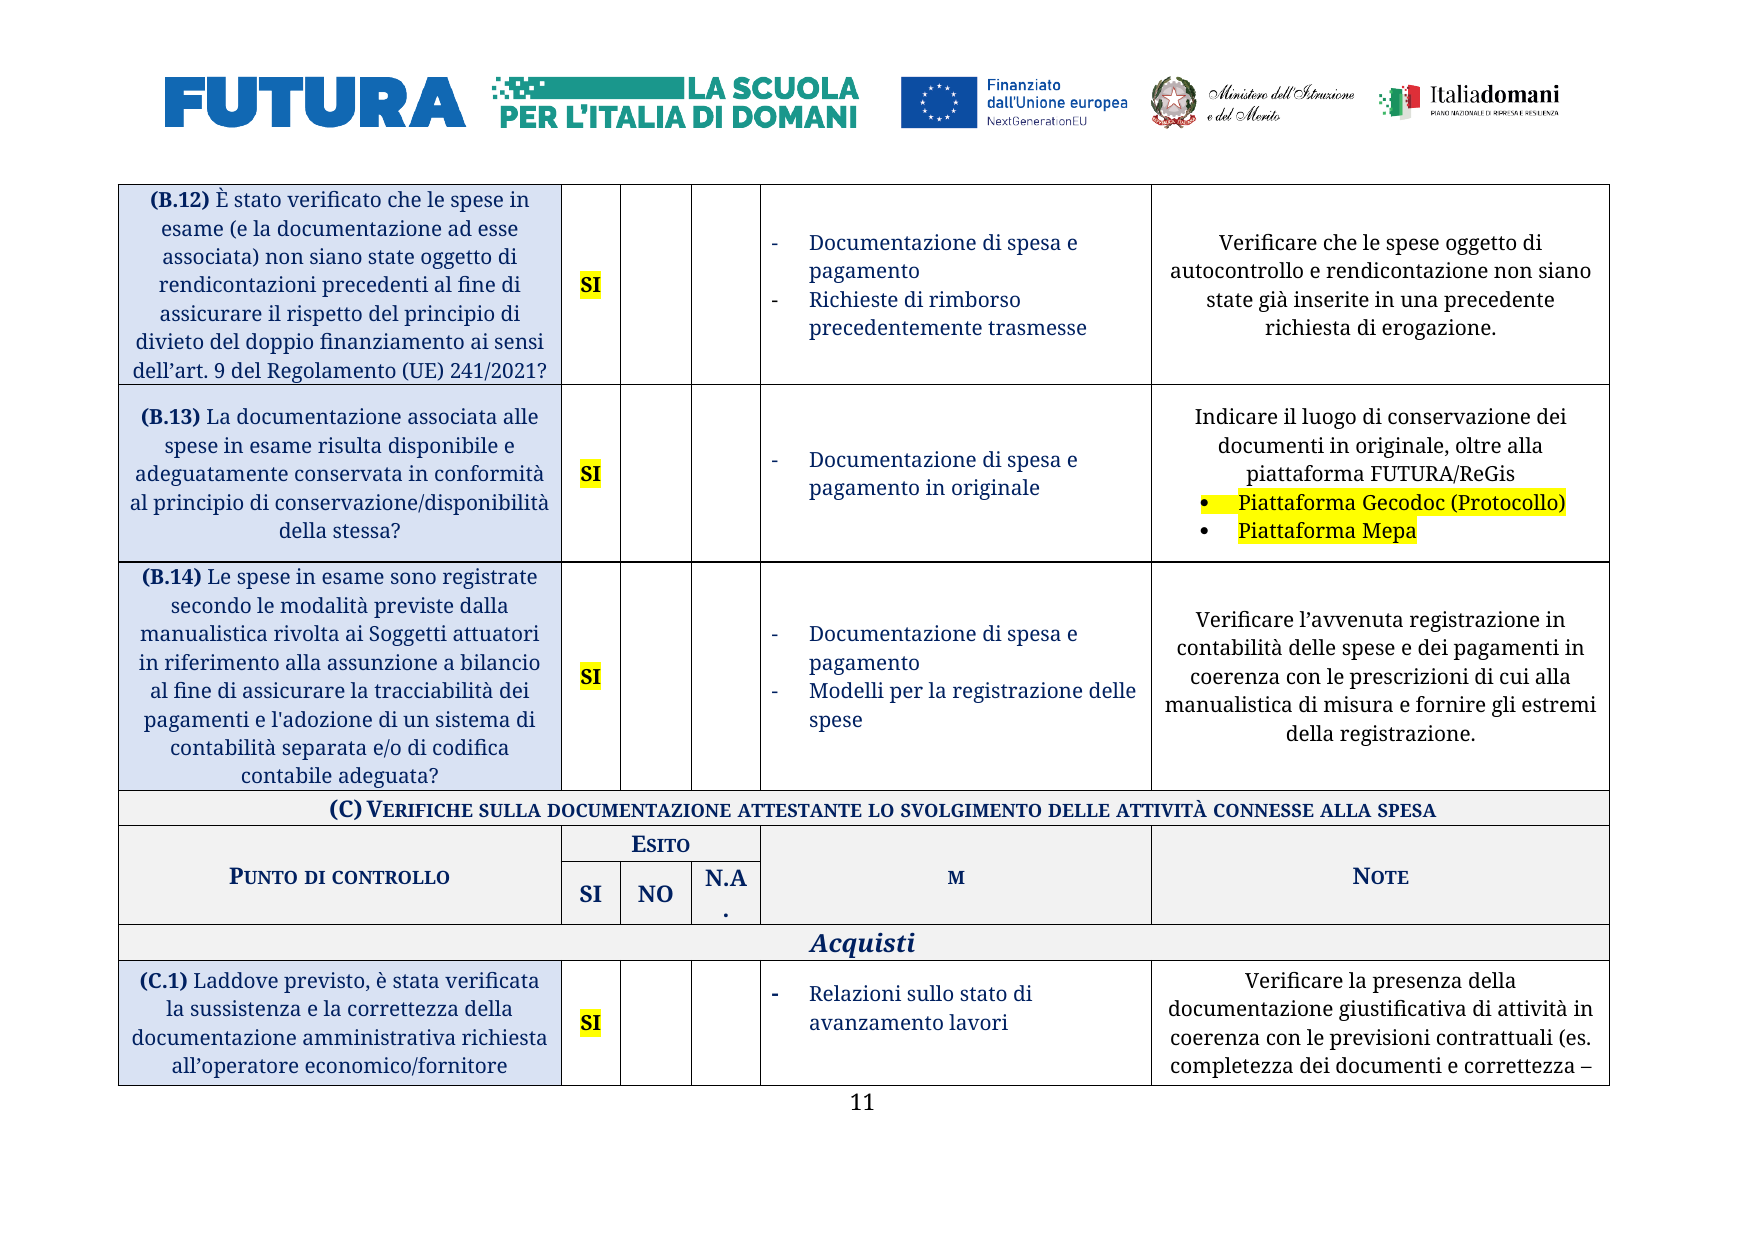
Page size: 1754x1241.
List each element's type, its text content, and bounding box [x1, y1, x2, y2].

table_cell Note [1152, 826, 1609, 924]
table_cell [621, 185, 691, 384]
table_cell [621, 961, 691, 1085]
table_cell (B.12) È stato verificato che le spese in esame (e la documentazione ad esse associata) non siano state oggetto di rendicontazioni precedenti al fine di assicurare il rispetto del principio di divieto del doppio finanziamento ai sensi dell’art. 9 del Regolamento (UE) 241/2021? [119, 185, 561, 384]
table_cell SI [562, 385, 620, 561]
table_cell Verifiche sulla documentazione attestante lo svolgimento delle attività connesse alla spesa [119, 791, 1609, 825]
table_cell (B.13) La documentazione associata alle spese in esame risulta disponibile e adeguatamente conservata in conformità al principio di conservazione/disponibilità della stessa? [119, 385, 561, 561]
table_cell Esito [562, 826, 760, 861]
table_cell SI [562, 185, 620, 384]
table_cell [692, 185, 760, 384]
table_cell Verificare l’avvenuta registrazione in contabilità delle spese e dei pagamenti in coerenza con le prescrizioni di cui alla manualistica di misura e fornire gli estremi della registrazione. [1152, 563, 1609, 790]
table_cell Acquisti [119, 925, 1609, 960]
table_cell [692, 961, 760, 1085]
table_cell (B.14) Le spese in esame sono registrate secondo le modalità previste dalla manualistica rivolta ai Soggetti attuatori in riferimento alla assunzione a bilancio al fine di assicurare la tracciabilità dei pagamenti e l'adozione di un sistema di contabilità separata e/o di codifica contabile adeguata? [119, 563, 561, 790]
picture [162, 73, 1562, 132]
table_cell Relazioni sullo stato di avanzamento lavori [761, 961, 1151, 1085]
table_cell Punto di controllo [119, 826, 561, 924]
table_cell Documentazione di spesa e pagamento in originale [761, 385, 1151, 561]
table_cell Documentazione di spesa e pagamento Richieste di rimborso precedentemente trasmesse [761, 185, 1151, 384]
table_cell Documentazione di spesa e pagamento Modelli per la registrazione delle spese [761, 563, 1151, 790]
table_cell [621, 563, 691, 790]
table_cell SI [562, 563, 620, 790]
table_cell SI [562, 961, 620, 1085]
table_cell Indicare il luogo di conservazione dei documenti in originale, oltre alla piattaforma FUTURA/ReGis Piattaforma Gecodoc (Protocollo) Piattaforma Mepa [1152, 385, 1609, 561]
table_cell Verificare che le spese oggetto di autocontrollo e rendicontazione non siano state già inserite in una precedente richiesta di erogazione. [1152, 185, 1609, 384]
table_cell [621, 385, 691, 561]
table_cell m [761, 826, 1151, 924]
table_cell NO [621, 862, 691, 924]
table_cell N.A. [692, 862, 760, 924]
table_cell [692, 563, 760, 790]
table_cell [692, 385, 760, 561]
table_cell SI [562, 862, 620, 924]
